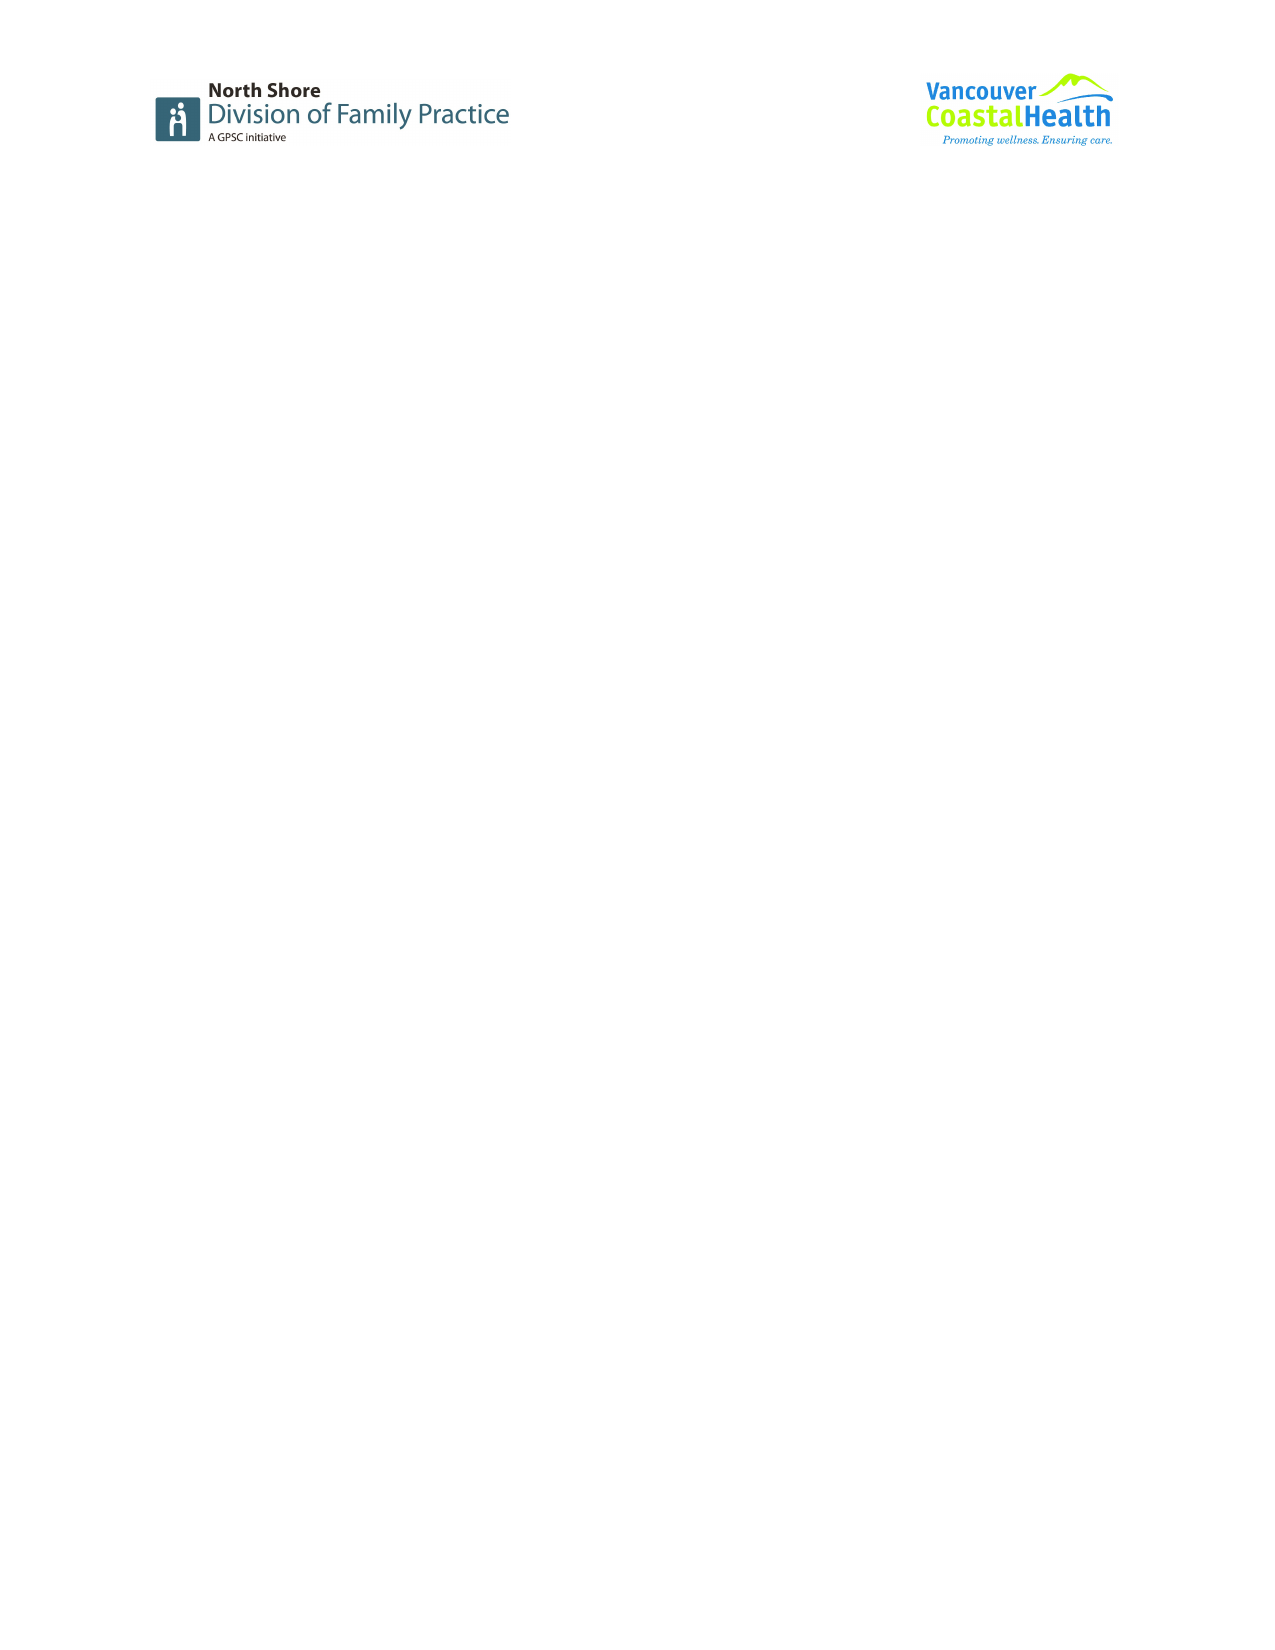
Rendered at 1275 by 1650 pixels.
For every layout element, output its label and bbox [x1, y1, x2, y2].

picture [919, 73, 1120, 146]
picture [150, 79, 511, 146]
